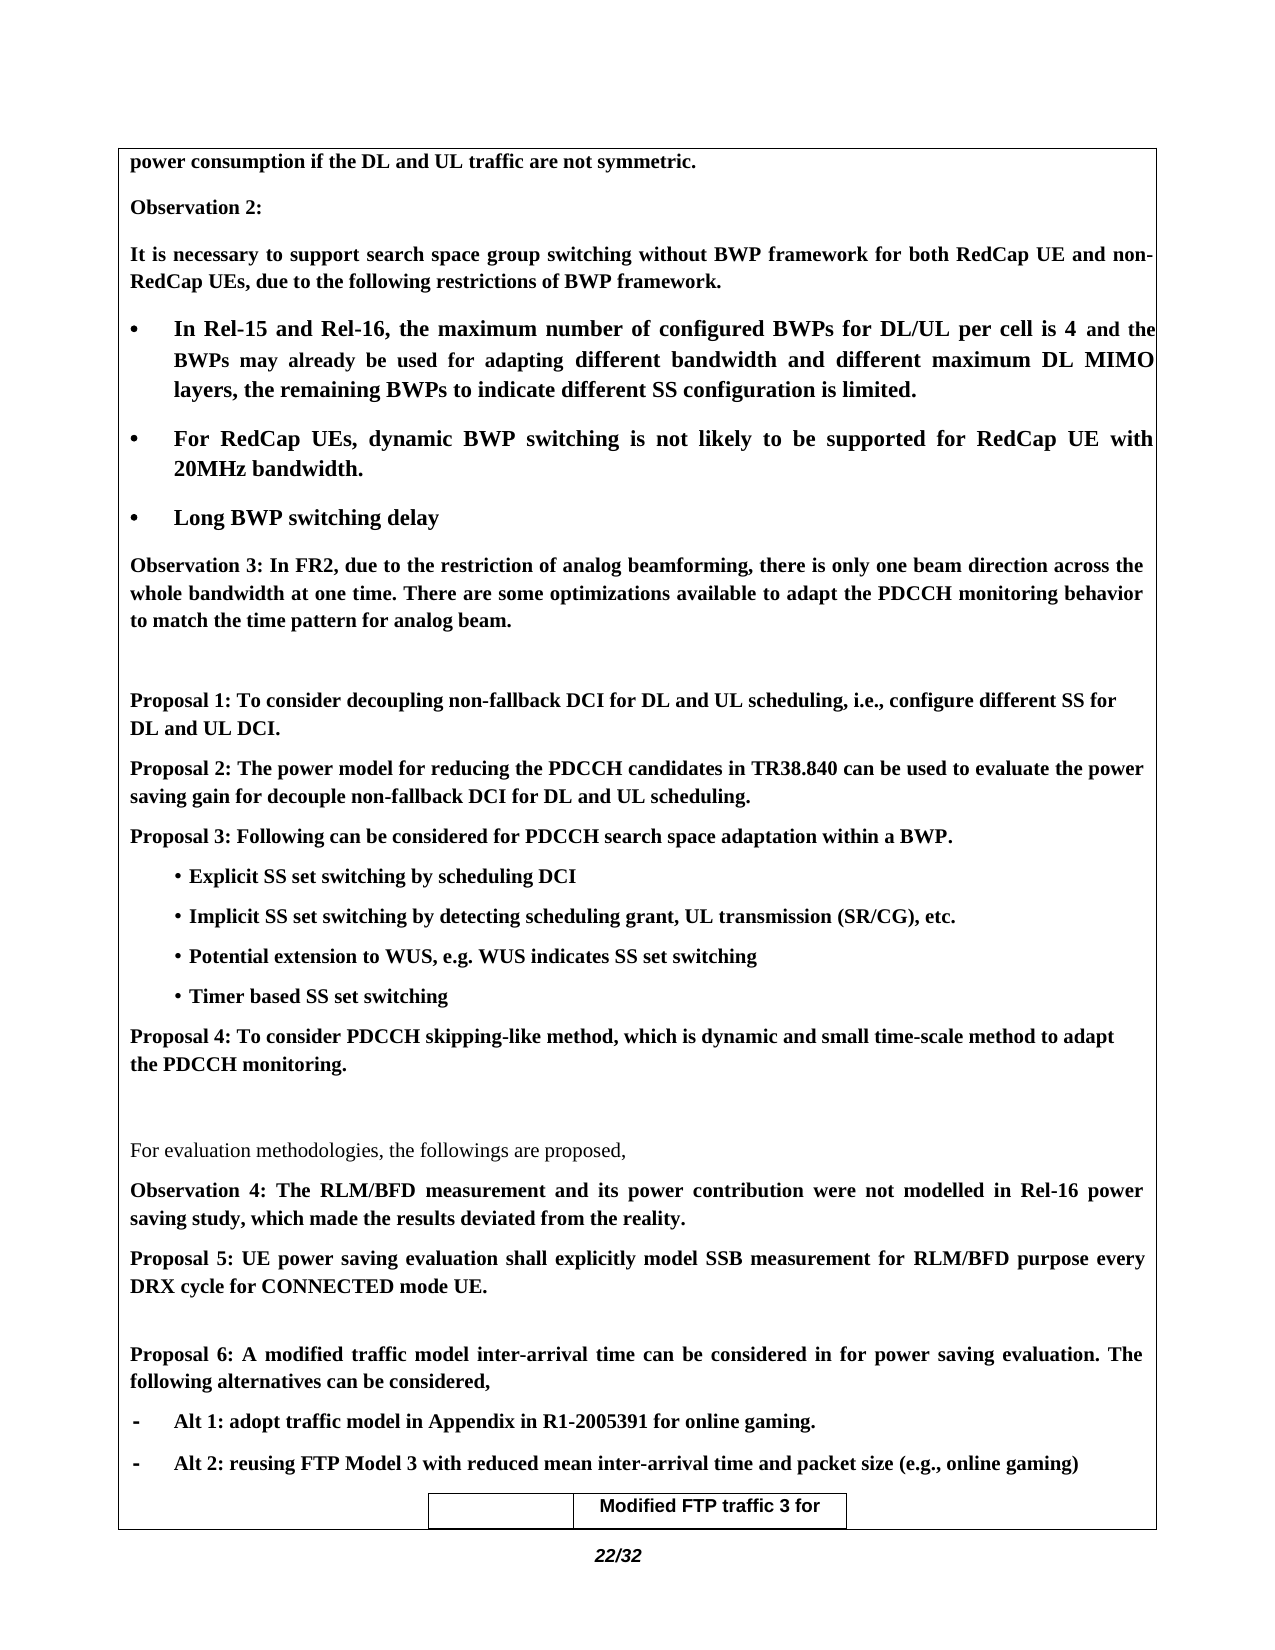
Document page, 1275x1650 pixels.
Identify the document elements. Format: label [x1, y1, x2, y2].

table_cell [119, 149, 1156, 1528]
